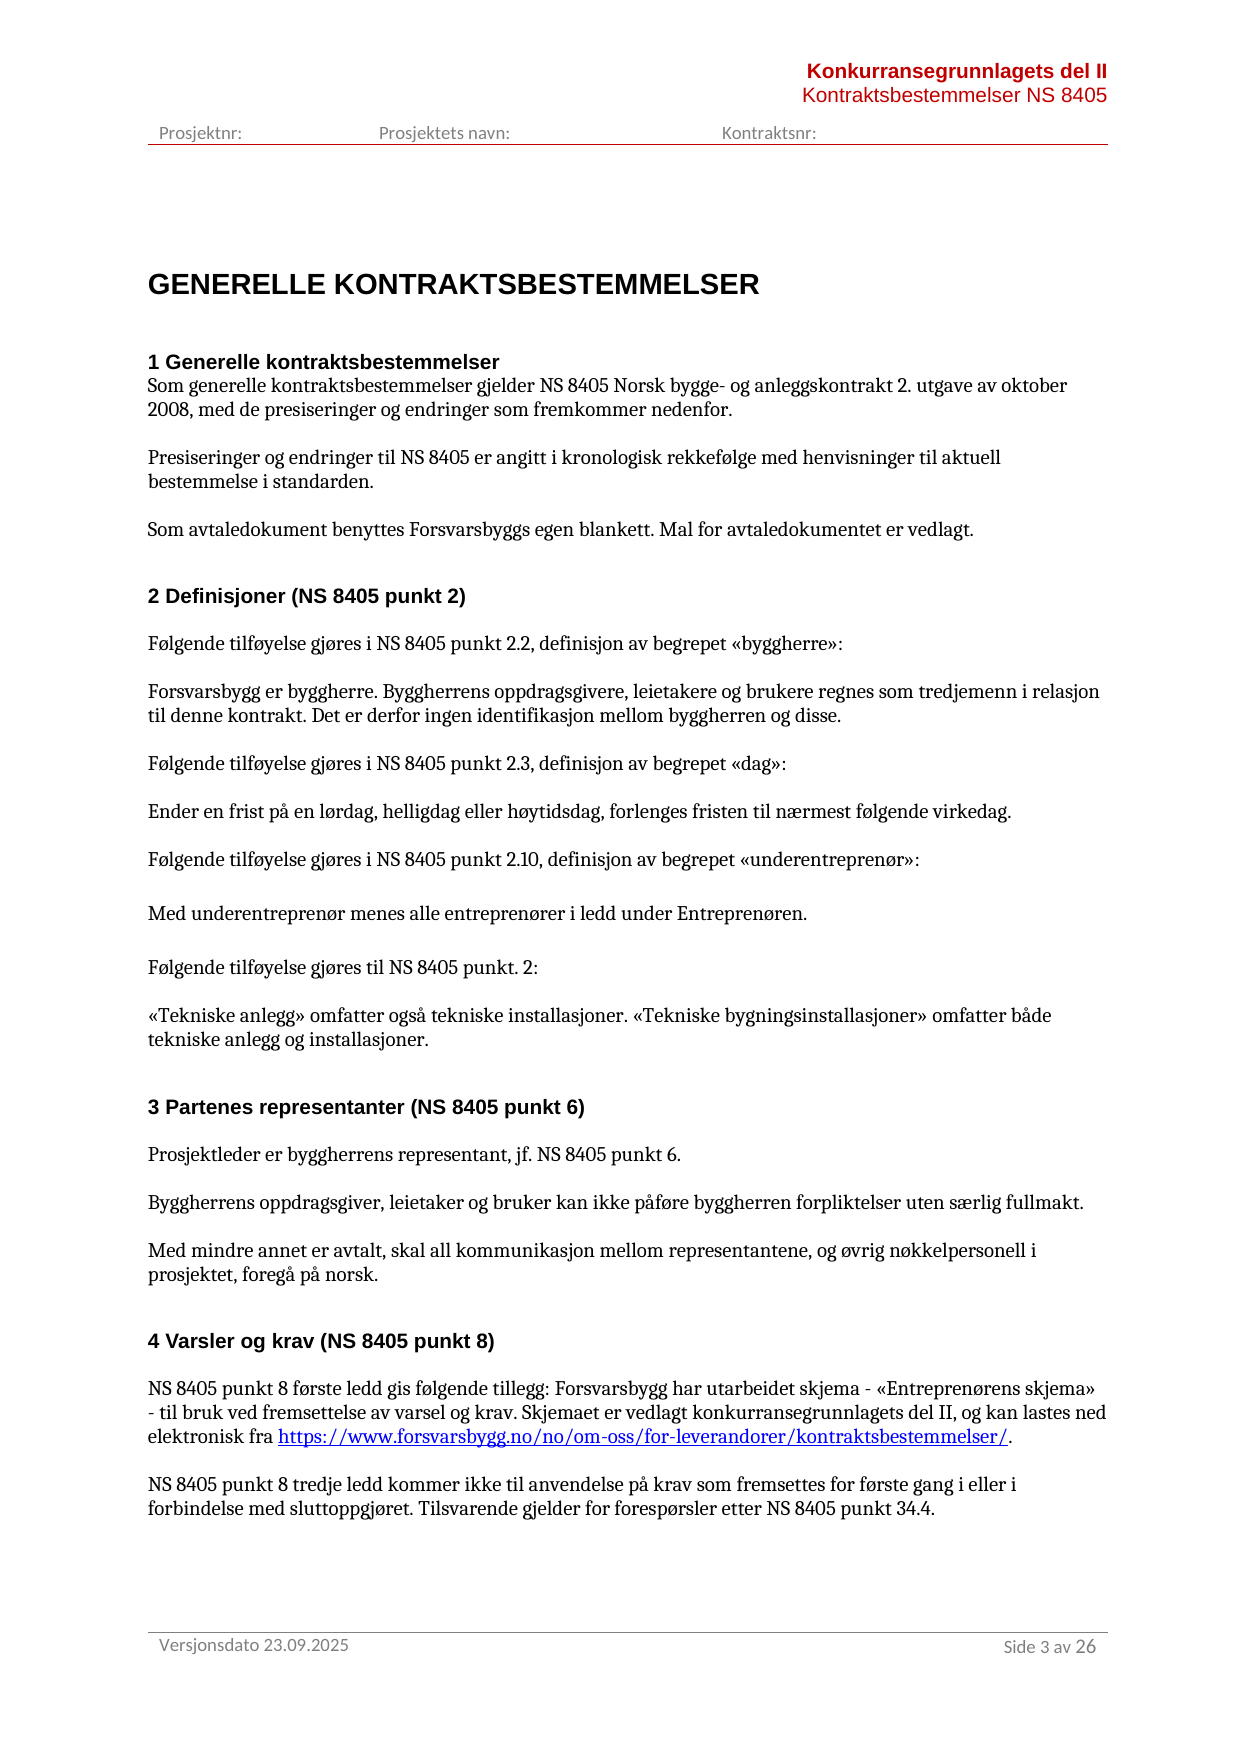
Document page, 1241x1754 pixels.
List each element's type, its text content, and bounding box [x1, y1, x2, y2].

text Presiseringer og endringer til NS 8405 er angitt i kronologisk rekkefølge med henvisninger til aktuell bestemmelse i standarden. [148, 446, 1107, 493]
text Følgende tilføyelse gjøres til NS 8405 punkt. 2: [148, 956, 1107, 980]
text NS 8405 punkt 8 tredje ledd kommer ikke til anvendelse på krav som fremsettes for første gang i eller i forbindelse med sluttoppgjøret. Tilsvarende gjelder for forespørsler etter NS 8405 punkt 34.4. [148, 1473, 1107, 1521]
subtitle Definisjoner (NS 8405 punkt 2) [148, 584, 1107, 608]
subtitle Varsler og krav (NS 8405 punkt 8) [148, 1329, 1107, 1353]
text Følgende tilføyelse gjøres i NS 8405 punkt 2.2, definisjon av begrepet «byggherre»: [148, 632, 1107, 656]
text Følgende tilføyelse gjøres i NS 8405 punkt 2.3, definisjon av begrepet «dag»: [148, 752, 1107, 776]
text Med mindre annet er avtalt, skal all kommunikasjon mellom representantene, og øvrig nøkkelpersonell i prosjektet, foregå på norsk. [148, 1238, 1107, 1286]
text Som generelle kontraktsbestemmelser gjelder NS 8405 Norsk bygge- og anleggskontrakt 2. utgave av oktober 2008, med de presiseringer og endringer som fremkommer nedenfor. [148, 374, 1107, 422]
title GENERELLE KONTRAKTSBESTEMMELSER [148, 267, 1107, 301]
text Følgende tilføyelse gjøres i NS 8405 punkt 2.10, definisjon av begrepet «underentreprenør»: [148, 848, 1107, 872]
text Forsvarsbygg er byggherre. Byggherrens oppdragsgivere, leietakere og brukere regnes som tredjemenn i relasjon til denne kontrakt. Det er derfor ingen identifikasjon mellom byggherren og disse. [148, 680, 1107, 728]
text Byggherrens oppdragsgiver, leietaker og bruker kan ikke påføre byggherren forpliktelser uten særlig fullmakt. [148, 1190, 1107, 1214]
text «Tekniske anlegg» omfatter også tekniske installasjoner. «Tekniske bygningsinstallasjoner» omfatter både tekniske anlegg og installasjoner. [148, 1004, 1107, 1052]
subtitle Generelle kontraktsbestemmelser [148, 350, 1107, 374]
text Som avtaledokument benyttes Forsvarsbyggs egen blankett. Mal for avtaledokumentet er vedlagt. [148, 517, 1107, 541]
text Med underentreprenør menes alle entreprenører i ledd under Entreprenøren. [148, 902, 1107, 926]
text Prosjektleder er byggherrens representant, jf. NS 8405 punkt 6. [148, 1142, 1107, 1166]
text NS 8405 punkt 8 første ledd gis følgende tillegg: Forsvarsbygg har utarbeidet skjema - «Entreprenørens skjema» - til bruk ved fremsettelse av varsel og krav. Skjemaet er vedlagt konkurransegrunnlagets del II, og kan lastes ned elektronisk fra https://www.forsvarsbygg.no/no/om-oss/for-leverandorer/kontraktsbestemmelser/. [148, 1377, 1107, 1449]
text Ender en frist på en lørdag, helligdag eller høytidsdag, forlenges fristen til nærmest følgende virkedag. [148, 800, 1107, 824]
subtitle Partenes representanter (NS 8405 punkt 6) [148, 1094, 1107, 1118]
